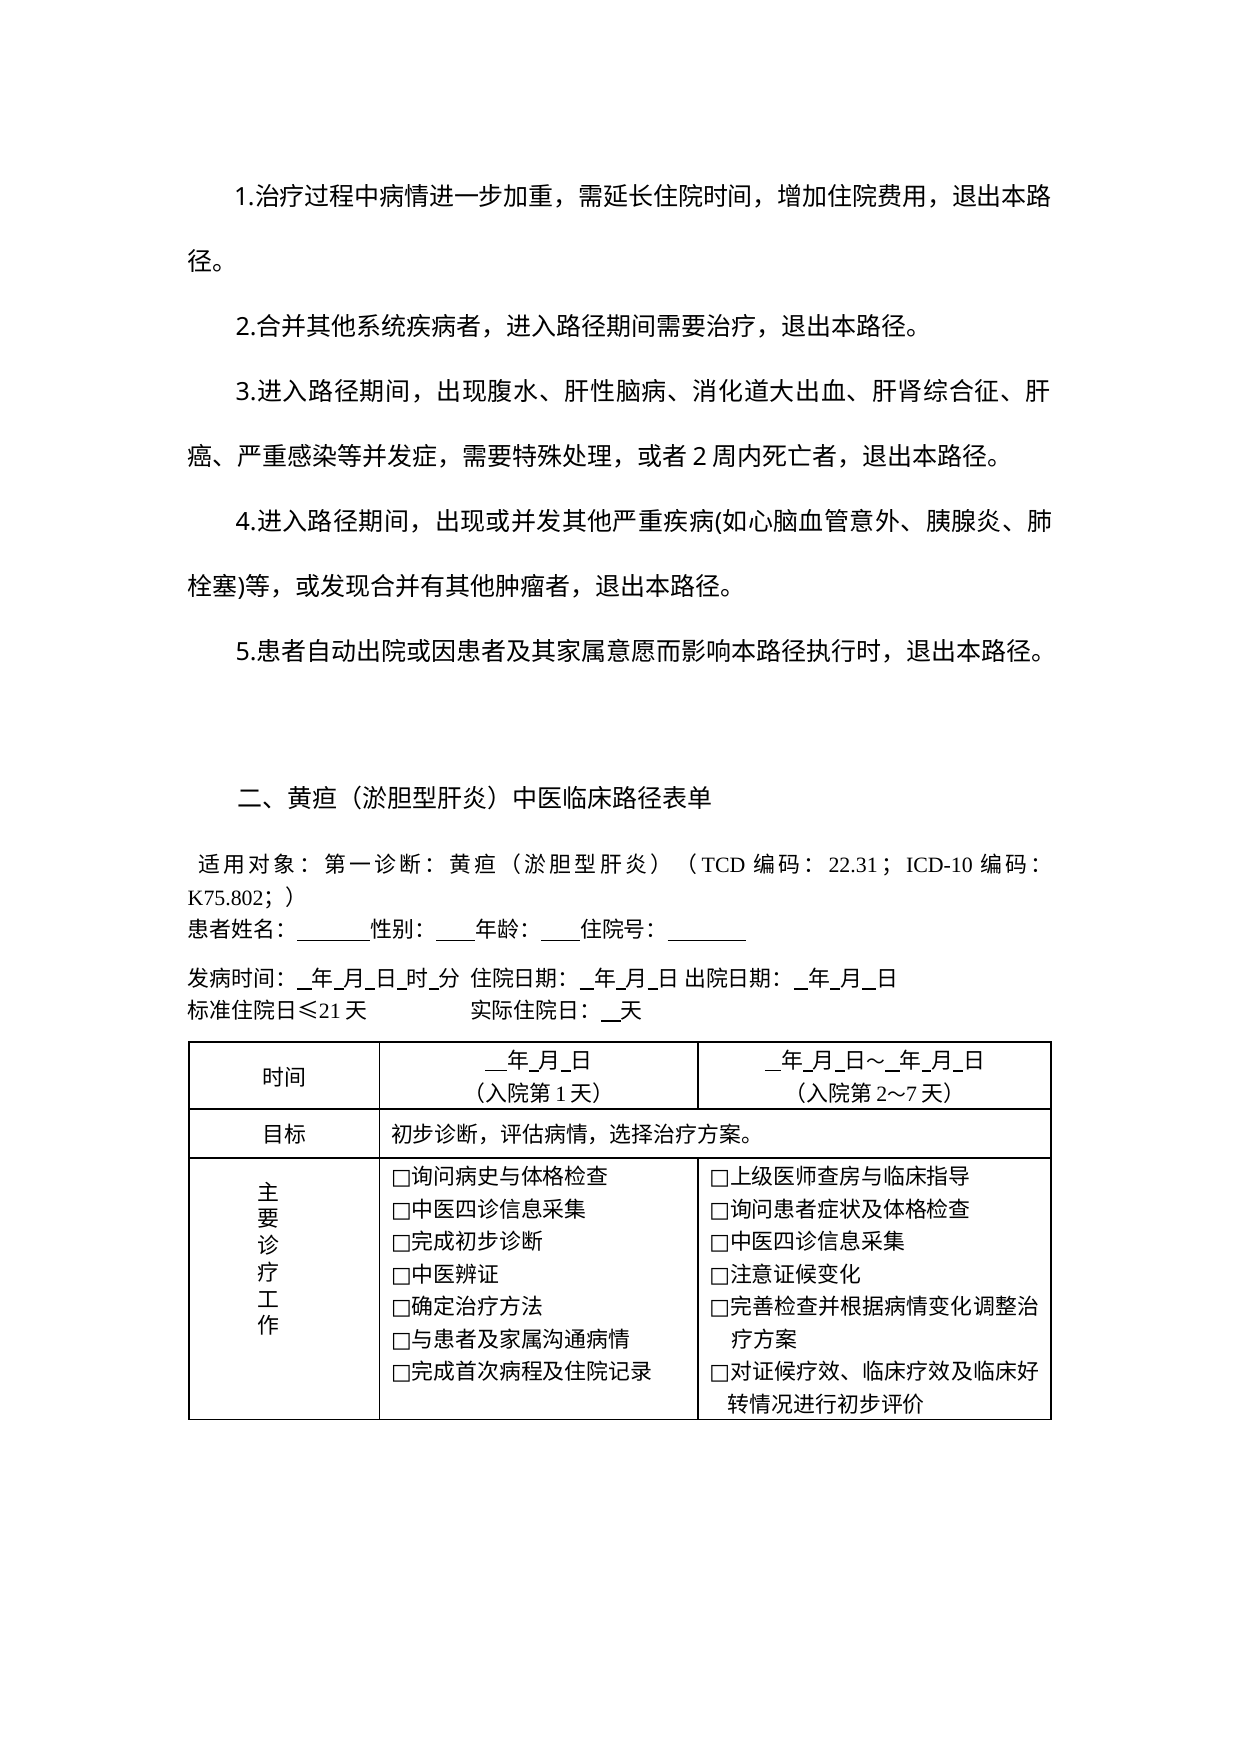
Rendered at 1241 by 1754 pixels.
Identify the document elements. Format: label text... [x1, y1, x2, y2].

table_header 时间 [190, 1043, 379, 1108]
text 发病时间： 年 月 日 时 分 住院日期： 年 月 日 出院日期： 年 月 日 [187, 960, 1053, 993]
table_header 年 月 日 （入院第1天） [380, 1043, 697, 1108]
text 适用对象：第一诊断：黄疸（淤胆型肝炎）（TCD编码：22.31；ICD-10编码：K75.802；） [187, 847, 1053, 912]
text 患者姓名： 性别： 年龄： 住院号： [187, 912, 1053, 944]
text 5.患者自动出院或因患者及其家属意愿而影响本路径执行时，退出本路径。 [187, 617, 1053, 682]
text 二、黄疸（淤胆型肝炎）中医临床路径表单 [187, 764, 1053, 829]
text 3.进入路径期间，出现腹水、肝性脑病、消化道大出血、肝肾综合征、肝癌、严重感染等并发症，需要特殊处理，或者2周内死亡者，退出本路径。 [187, 357, 1053, 487]
text 1.治疗过程中病情进一步加重，需延长住院时间，增加住院费用，退出本路径。 [187, 162, 1053, 292]
table_cell 目标 [190, 1110, 379, 1157]
table_cell □上级医师查房与临床指导 □询问患者症状及体格检查 □中医四诊信息采集 □注意证候变化 □完善检查并根据病情变化调整治疗方案 □对证候疗效、临床疗效及临床好转情况进行初步评价 [699, 1159, 1050, 1419]
text 4.进入路径期间，出现或并发其他严重疾病(如心脑血管意外、胰腺炎、肺栓塞)等，或发现合并有其他肿瘤者，退出本路径。 [187, 487, 1053, 617]
table_cell □询问病史与体格检查 □中医四诊信息采集 □完成初步诊断 □中医辨证 □确定治疗方法 □与患者及家属沟通病情 □完成首次病程及住院记录 [380, 1159, 697, 1419]
text 2.合并其他系统疾病者，进入路径期间需要治疗，退出本路径。 [187, 292, 1053, 357]
table_header 年 月 日～ 年 月 日 （入院第2～7天） [699, 1043, 1050, 1108]
text 标准住院日≤21天 实际住院日： 天 [187, 993, 1053, 1025]
table_cell 主 要 诊 疗 工 作 [190, 1159, 379, 1419]
table_cell 初步诊断，评估病情，选择治疗方案。 [380, 1110, 1050, 1157]
